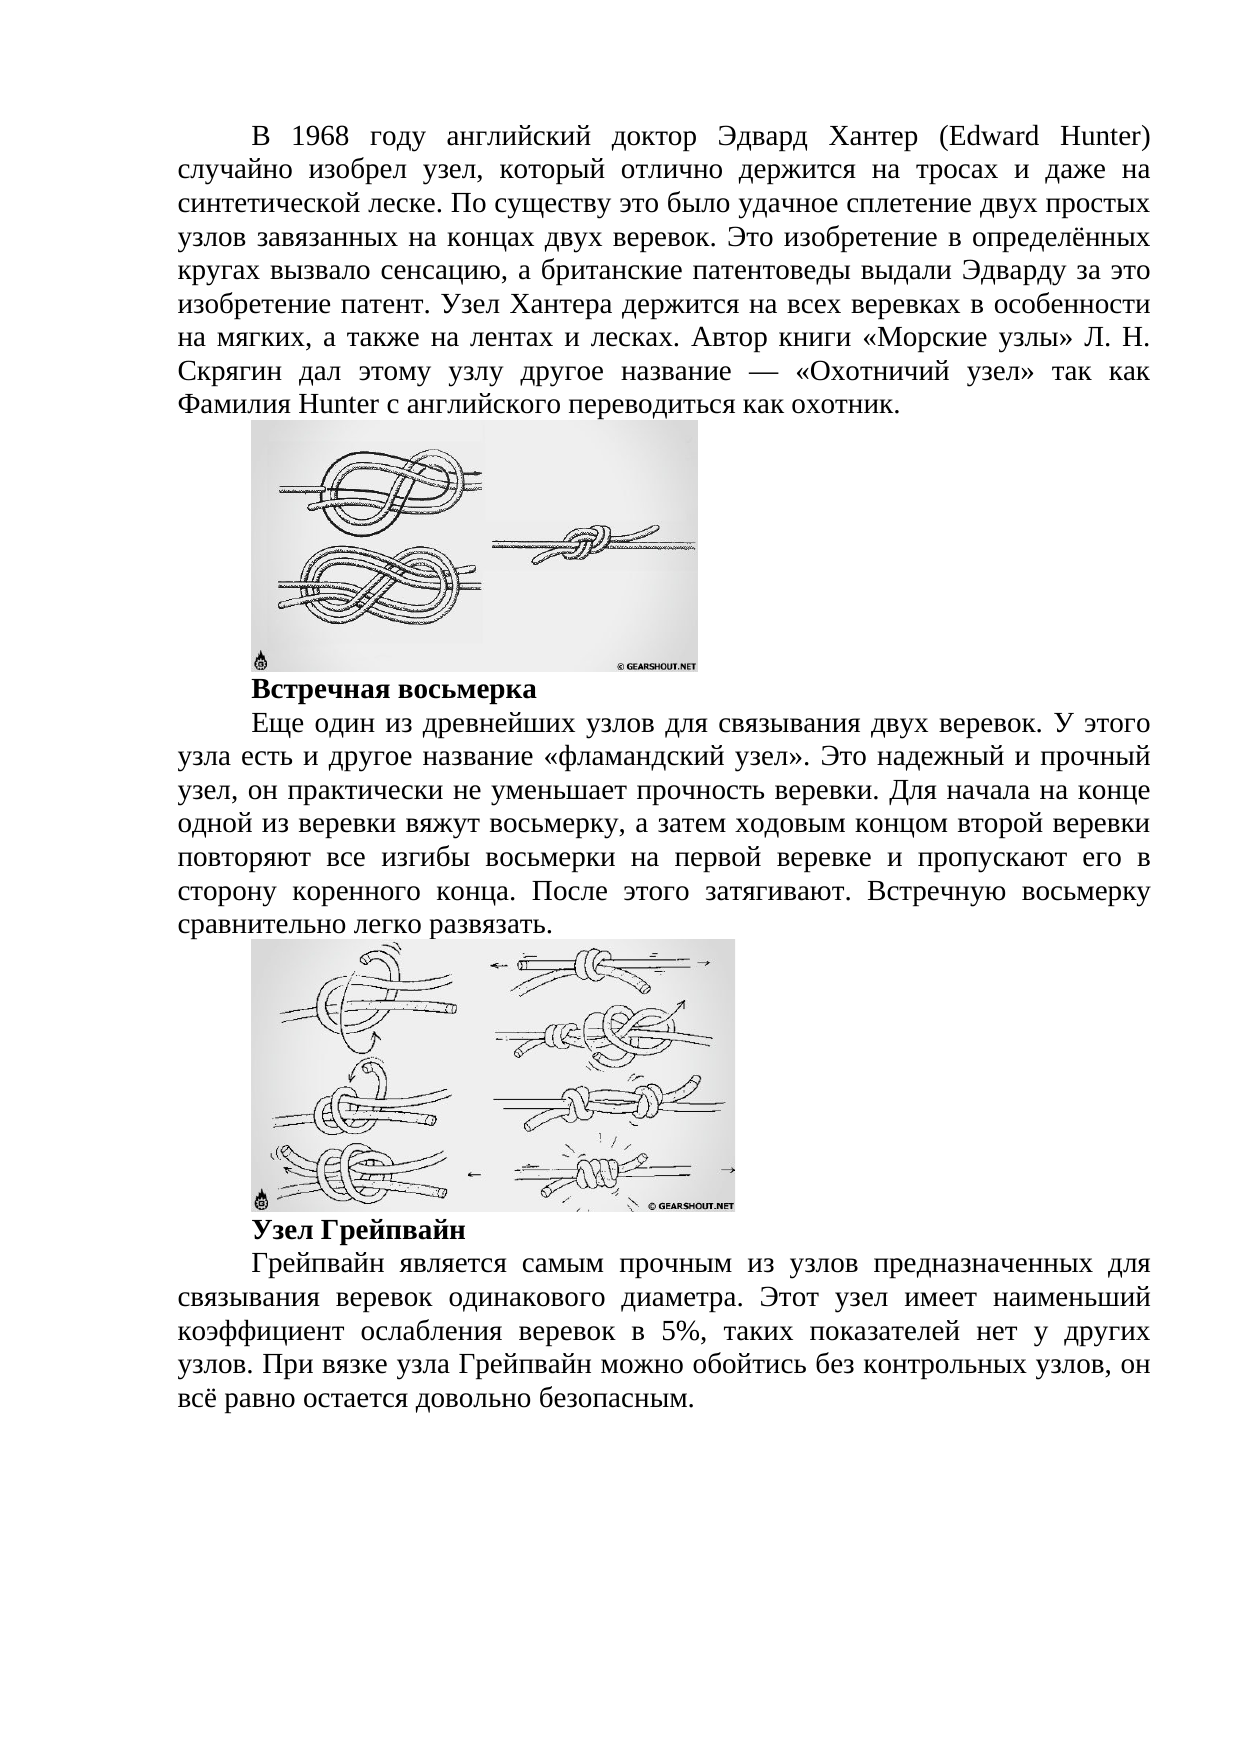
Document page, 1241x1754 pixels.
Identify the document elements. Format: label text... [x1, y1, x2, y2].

text Встречная восьмерка [177, 671, 1152, 705]
picture [251, 939, 736, 1212]
text Грейпвайн является самым прочным из узлов предназначенных для связывания веревок одинакового диаметра. Этот узел имеет наименьший коэффициент ослабления веревок в 5%, таких показателей нет у других узлов. При вязке узла Грейпвайн можно обойтись без контрольных узлов, он всё равно остается довольно безопасным. [177, 1246, 1152, 1413]
text В 1968 году английский доктор Эдвард Хантер (Edward Hunter) случайно изобрел узел, который отлично держится на тросах и даже на синтетической леске. По существу это было удачное сплетение двух простых узлов завязанных на концах двух веревок. Это изобретение в определённых кругах вызвало сенсацию, а британские патентоведы выдали Эдварду за это изобретение патент. Узел Хантера держится на всех веревках в особенности на мягких, а также на лентах и лесках. Автор книги «Морские узлы» Л. Н. Скрягин дал этому узлу другое название — «Охотничий узел» так как Фамилия Hunter с английского переводиться как охотник. [177, 118, 1152, 420]
text Узел Грейпвайн [177, 1212, 1152, 1246]
text Еще один из древнейших узлов для связывания двух веревок. У этого узла есть и другое название «фламандский узел». Это надежный и прочный узел, он практически не уменьшает прочность веревки. Для начала на конце одной из веревки вяжут восьмерку, а затем ходовым концом второй веревки повторяют все изгибы восьмерки на первой веревке и пропускают его в сторону коренного конца. После этого затягивают. Встречную восьмерку сравнительно легко развязать. [177, 705, 1152, 940]
picture [251, 420, 698, 672]
